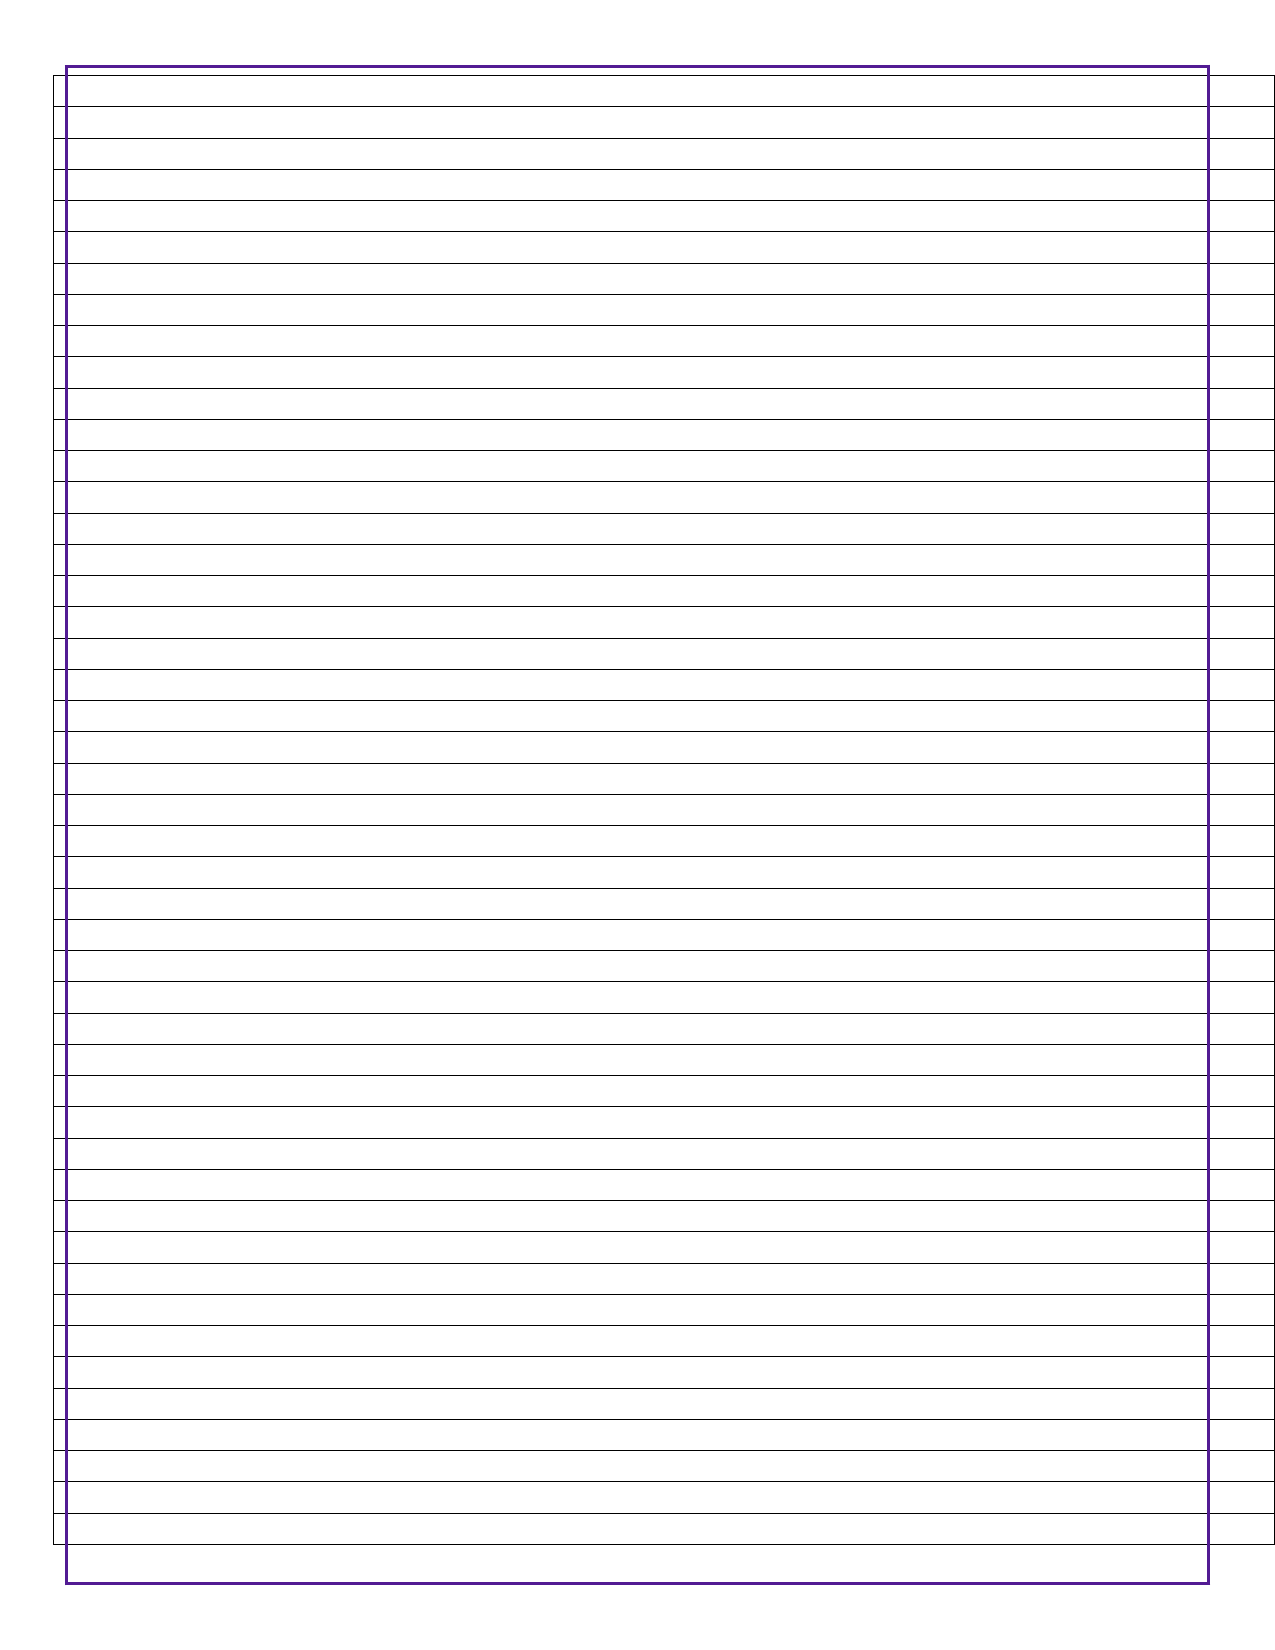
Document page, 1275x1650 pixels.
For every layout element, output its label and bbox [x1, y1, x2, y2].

table_cell [1210, 607, 1274, 637]
table_cell [68, 1201, 1207, 1231]
table_cell [54, 1076, 65, 1106]
table_cell [1210, 514, 1274, 544]
table_cell [1210, 764, 1274, 794]
table_cell [68, 951, 1207, 981]
table_cell [68, 1170, 1207, 1200]
table_cell [1210, 201, 1274, 231]
table_cell [54, 732, 65, 762]
table_cell [1210, 576, 1274, 606]
table_cell [1210, 389, 1274, 419]
table_cell [54, 389, 65, 419]
table_cell [1210, 826, 1274, 856]
table_cell [1210, 170, 1274, 200]
table_cell [68, 76, 1207, 106]
table_cell [68, 889, 1207, 919]
table_cell [54, 107, 65, 137]
table_cell [68, 1514, 1207, 1544]
table_cell [68, 1232, 1207, 1262]
table_cell [68, 389, 1207, 419]
table_cell [54, 1139, 65, 1169]
table_cell [1210, 264, 1274, 294]
table_cell [54, 232, 65, 262]
table_cell [54, 639, 65, 669]
table_cell [68, 482, 1207, 512]
table_cell [68, 1139, 1207, 1169]
table_cell [1210, 451, 1274, 481]
table_cell [54, 576, 65, 606]
table_cell [54, 264, 65, 294]
table_cell [1210, 1482, 1274, 1512]
table_cell [68, 107, 1207, 137]
table_cell [68, 232, 1207, 262]
table_cell [68, 639, 1207, 669]
table_cell [68, 295, 1207, 325]
table_cell [68, 1076, 1207, 1106]
table_cell [1210, 420, 1274, 450]
table_cell [54, 357, 65, 387]
table_cell [68, 514, 1207, 544]
table_cell [54, 1170, 65, 1200]
table_cell [1210, 139, 1274, 169]
table_cell [1210, 295, 1274, 325]
table_cell [68, 1420, 1207, 1450]
table_cell [1210, 1264, 1274, 1294]
table_cell [68, 1482, 1207, 1512]
table_cell [1210, 232, 1274, 262]
table_cell [1210, 857, 1274, 887]
table_cell [68, 920, 1207, 950]
table_cell [68, 1014, 1207, 1044]
table_cell [54, 295, 65, 325]
table_cell [1210, 701, 1274, 731]
table_cell [1210, 357, 1274, 387]
table_cell [54, 1201, 65, 1231]
table_cell [54, 1482, 65, 1512]
table_cell [68, 701, 1207, 731]
table_cell [68, 607, 1207, 637]
table_cell [68, 857, 1207, 887]
table_cell [1210, 1389, 1274, 1419]
table_cell [1210, 1326, 1274, 1356]
table_cell [68, 451, 1207, 481]
table_cell [1210, 732, 1274, 762]
table_cell [54, 951, 65, 981]
table_cell [54, 1326, 65, 1356]
table_cell [54, 607, 65, 637]
table_cell [1210, 1232, 1274, 1262]
table_cell [1210, 1295, 1274, 1325]
table_cell [54, 764, 65, 794]
table_cell [54, 139, 65, 169]
table_cell [68, 670, 1207, 700]
table_cell [54, 701, 65, 731]
table_cell [1210, 795, 1274, 825]
table_cell [68, 1107, 1207, 1137]
table_cell [54, 1420, 65, 1450]
table_cell [68, 764, 1207, 794]
table_cell [68, 545, 1207, 575]
table_cell [68, 264, 1207, 294]
table_cell [54, 795, 65, 825]
table_cell [1210, 1357, 1274, 1387]
table_cell [68, 1389, 1207, 1419]
table_cell [54, 1295, 65, 1325]
table_cell [54, 1014, 65, 1044]
table_cell [1210, 670, 1274, 700]
table_cell [54, 670, 65, 700]
table_cell [1210, 920, 1274, 950]
table_cell [54, 482, 65, 512]
table_cell [1210, 326, 1274, 356]
table_cell [54, 920, 65, 950]
table_cell [1210, 1201, 1274, 1231]
table_cell [1210, 1420, 1274, 1450]
table_cell [54, 201, 65, 231]
table_cell [1210, 1139, 1274, 1169]
table_cell [54, 420, 65, 450]
table_cell [68, 1326, 1207, 1356]
table_cell [54, 170, 65, 200]
table_cell [54, 545, 65, 575]
table_cell [68, 982, 1207, 1012]
table_cell [68, 1451, 1207, 1481]
table_cell [68, 576, 1207, 606]
table_cell [54, 1264, 65, 1294]
table_cell [68, 826, 1207, 856]
table_cell [1210, 1514, 1274, 1544]
table_cell [54, 889, 65, 919]
table_cell [68, 326, 1207, 356]
table_cell [1210, 1170, 1274, 1200]
table_cell [54, 982, 65, 1012]
table_cell [68, 1295, 1207, 1325]
table_cell [54, 514, 65, 544]
table_cell [54, 1514, 65, 1544]
table_cell [54, 1451, 65, 1481]
table_cell [1210, 482, 1274, 512]
table_cell [68, 420, 1207, 450]
table_cell [1210, 1451, 1274, 1481]
table_cell [54, 1045, 65, 1075]
table_cell [54, 857, 65, 887]
table_cell [68, 795, 1207, 825]
table_cell [68, 1264, 1207, 1294]
table_cell [54, 1357, 65, 1387]
table_cell [1210, 951, 1274, 981]
table_cell [68, 201, 1207, 231]
table_cell [1210, 107, 1274, 137]
table_cell [1210, 76, 1274, 106]
table_cell [54, 76, 65, 106]
table_cell [1210, 639, 1274, 669]
table_cell [54, 1389, 65, 1419]
table_cell [54, 826, 65, 856]
table_cell [68, 732, 1207, 762]
table_cell [1210, 1045, 1274, 1075]
table_cell [1210, 1076, 1274, 1106]
table_cell [54, 1232, 65, 1262]
table_cell [1210, 1014, 1274, 1044]
table_cell [54, 326, 65, 356]
table_cell [54, 1107, 65, 1137]
table_cell [1210, 1107, 1274, 1137]
table_cell [68, 139, 1207, 169]
table_cell [68, 1357, 1207, 1387]
table_cell [1210, 982, 1274, 1012]
table_cell [68, 170, 1207, 200]
table_cell [54, 451, 65, 481]
table_cell [1210, 889, 1274, 919]
table_cell [68, 357, 1207, 387]
table_cell [1210, 545, 1274, 575]
table_cell [68, 1045, 1207, 1075]
